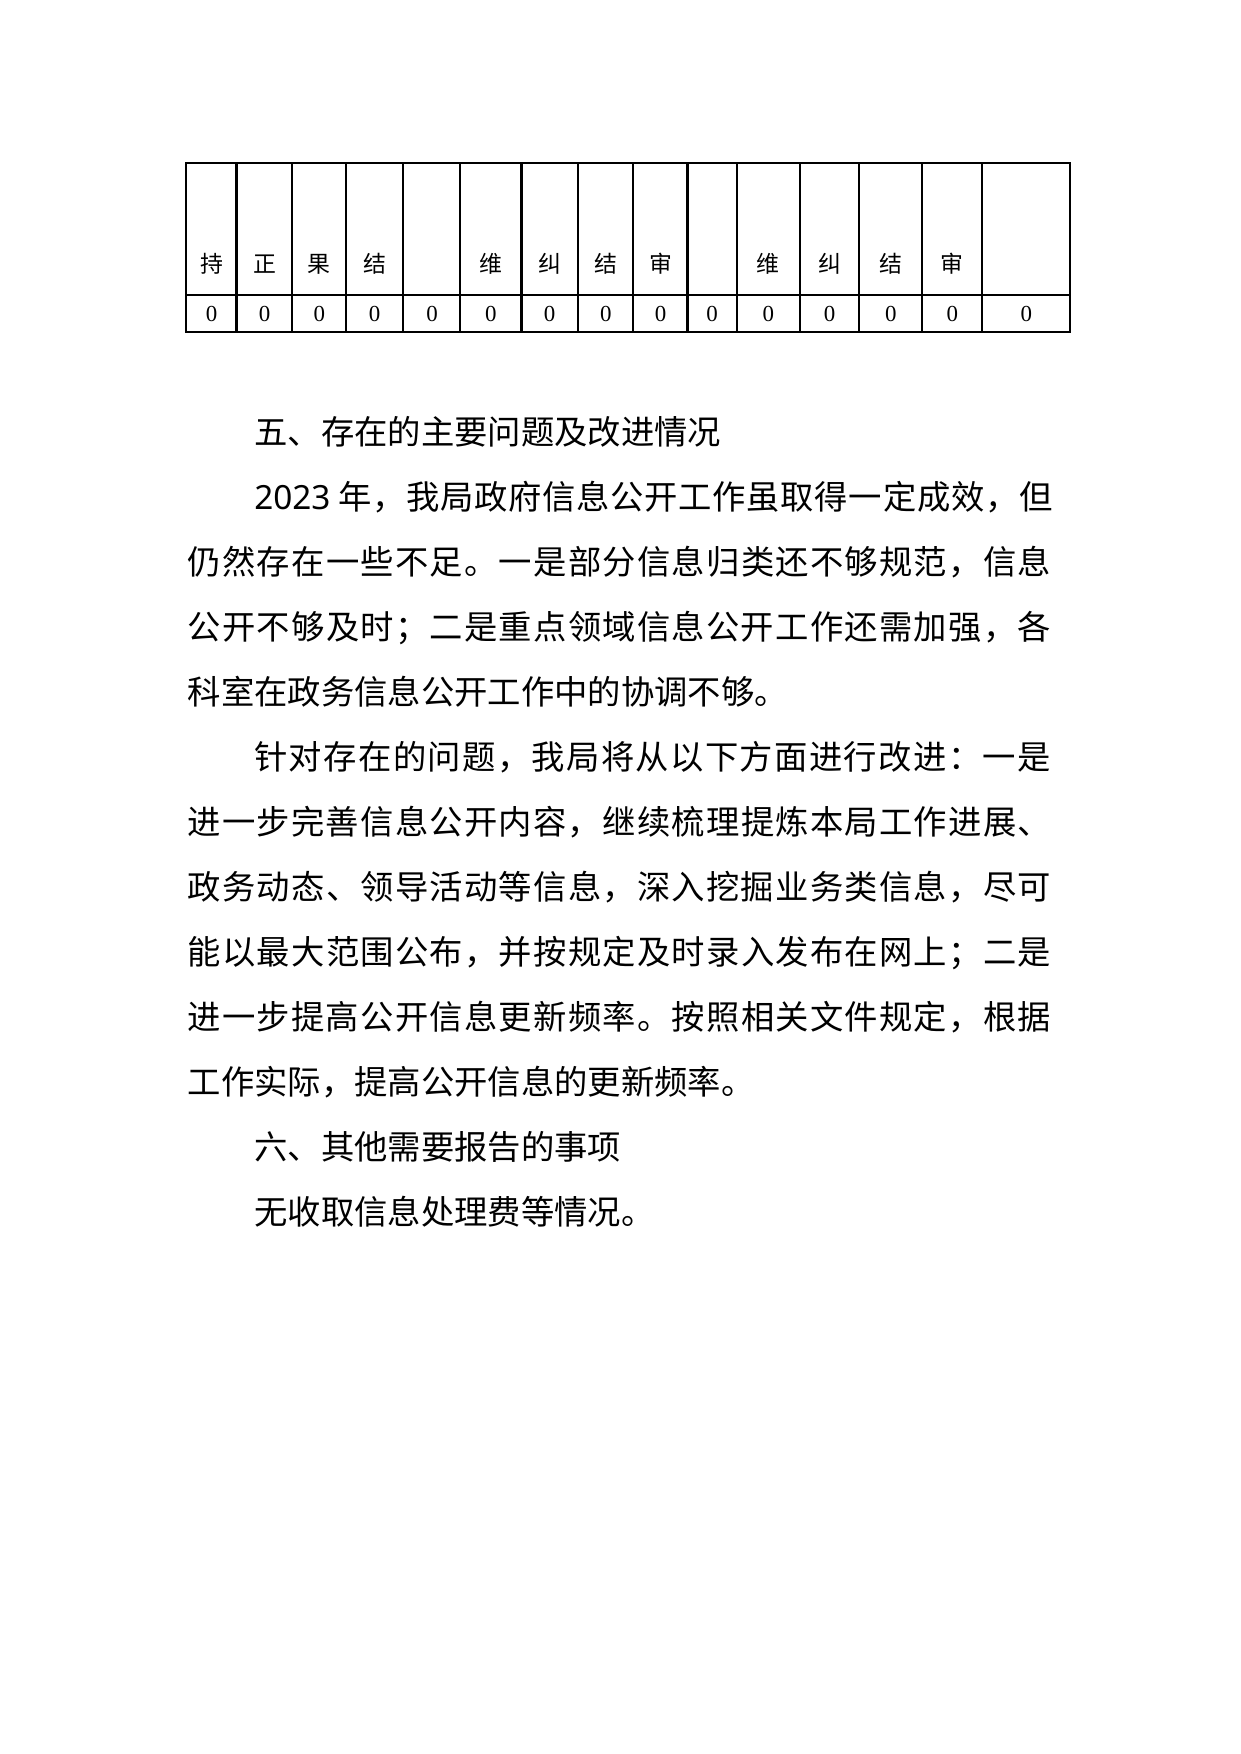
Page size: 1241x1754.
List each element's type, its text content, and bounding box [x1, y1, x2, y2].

table_cell 0 [347, 296, 402, 331]
table_cell 0 [293, 296, 345, 331]
table_cell 0 [523, 296, 577, 331]
table_cell 0 [860, 296, 921, 331]
table_cell 0 [634, 296, 686, 331]
table_cell 0 [579, 296, 632, 331]
text 针对存在的问题，我局将从以下方面进行改进：一是进一步完善信息公开内容，继续梳理提炼本局工作进展、政务动态、领导活动等信息，深入挖掘业务类信息，尽可能以最大范围公布，并按规定及时录入发布在网上；二是进一步提高公开信息更新频率。按照相关文件规定，根据工作实际，提高公开信息的更新频率。 [187, 723, 1053, 1113]
text 无收取信息处理费等情况。 [187, 1178, 1053, 1243]
table_cell 0 [923, 296, 981, 331]
table_cell 0 [738, 296, 799, 331]
text 五、存在的主要问题及改进情况 [187, 398, 1053, 463]
table_cell 0 [983, 296, 1069, 331]
table_cell 0 [801, 296, 858, 331]
table_cell 0 [404, 296, 459, 331]
table_cell 0 [461, 296, 520, 331]
text 2023年，我局政府信息公开工作虽取得一定成效，但仍然存在一些不足。一是部分信息归类还不够规范，信息公开不够及时；二是重点领域信息公开工作还需加强，各科室在政务信息公开工作中的协调不够。 [187, 463, 1053, 723]
table_cell 0 [238, 296, 291, 331]
table_cell 0 [689, 296, 736, 331]
text 六、其他需要报告的事项 [187, 1113, 1053, 1178]
table_cell 0 [187, 296, 235, 331]
